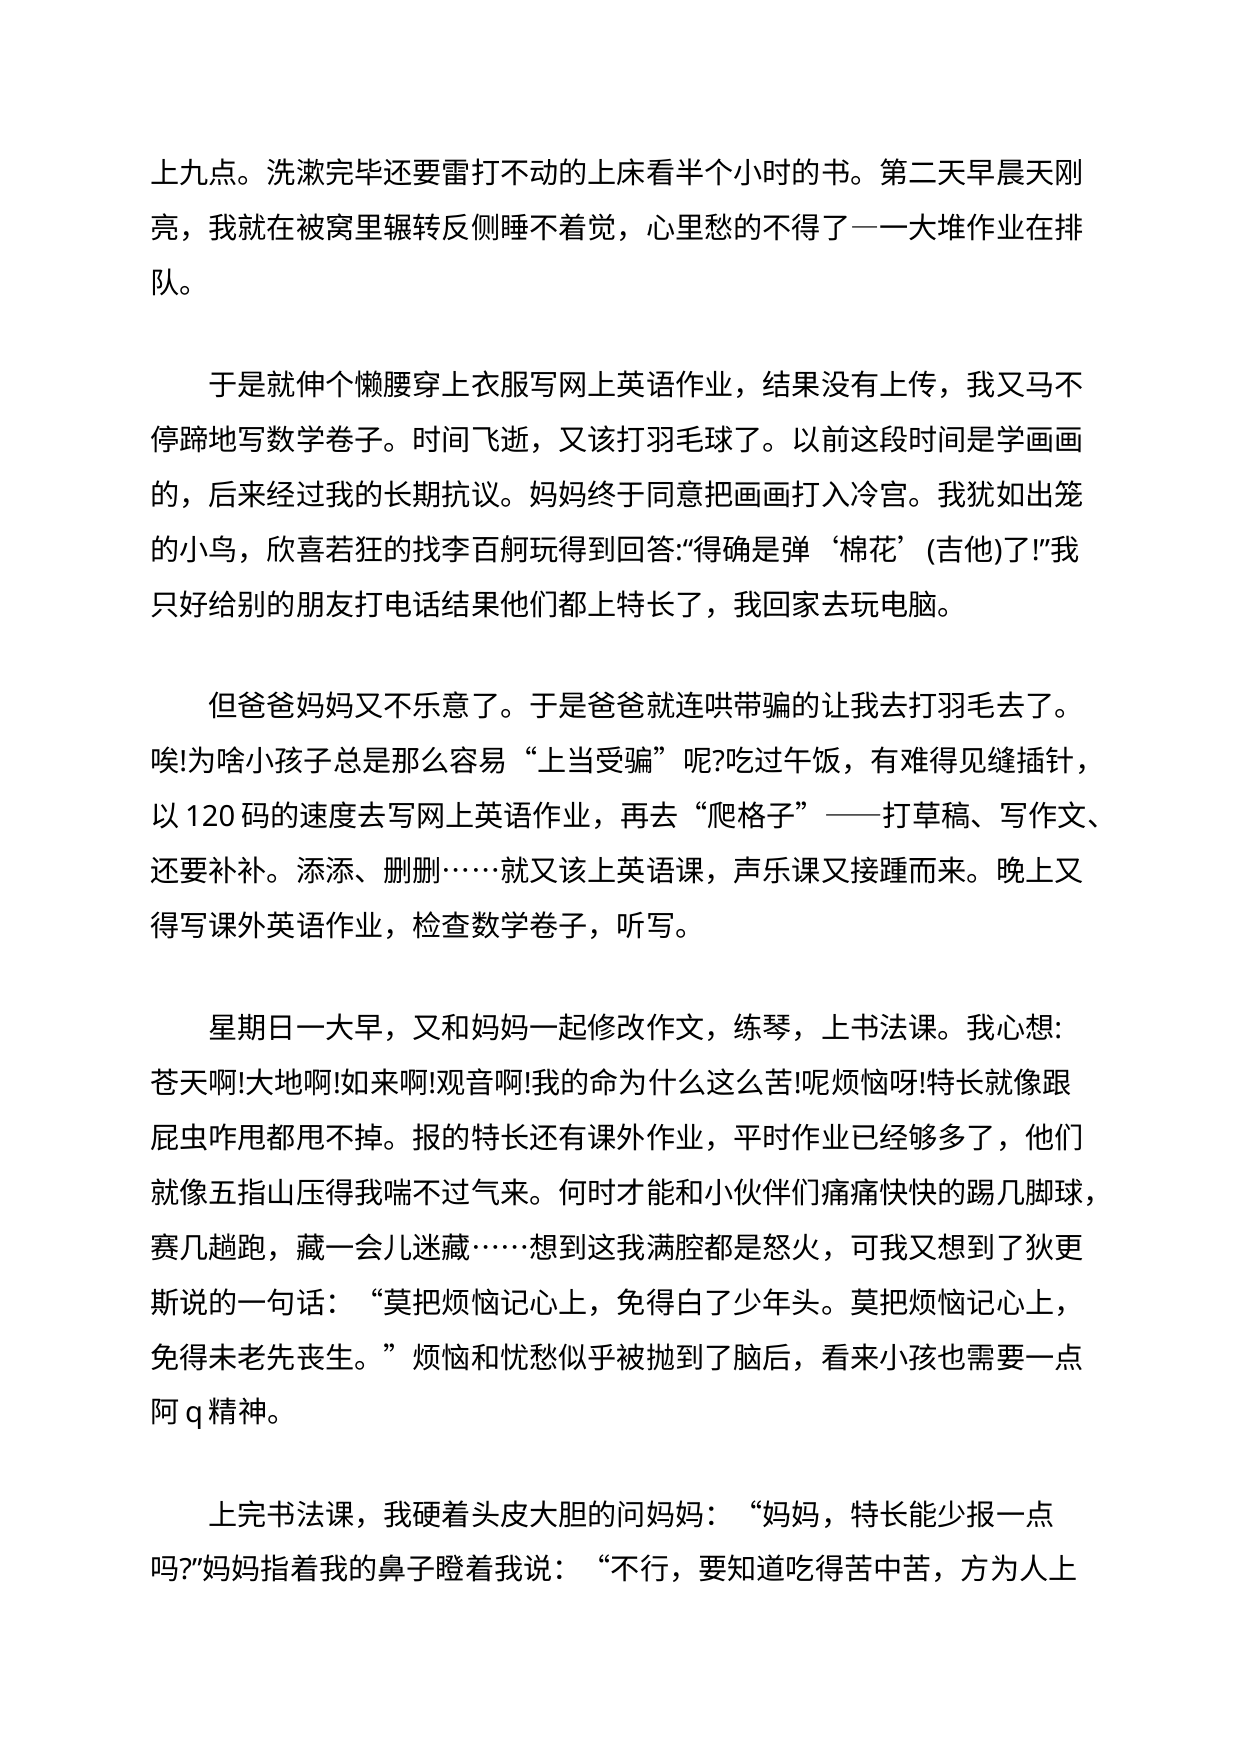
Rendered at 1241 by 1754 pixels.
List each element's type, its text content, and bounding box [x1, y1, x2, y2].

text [150, 150, 1090, 302]
text 但爸爸妈妈又不乐意了。于是爸爸就连哄带骗的让我去打羽毛去了。唉!为啥小孩子总是那么容易“上当受骗”呢?吃过午饭，有难得见缝插针，以120码的速度去写网上英语作业，再去“爬格子”——打草稿、写作文、还要补补。添添、删删……就又该上英语课，声乐课又接踵而来。晚上又得写课外英语作业，检查数学卷子，听写。 [150, 683, 1090, 945]
text 于是就伸个懒腰穿上衣服写网上英语作业，结果没有上传，我又马不停蹄地写数学卷子。时间飞逝，又该打羽毛球了。以前这段时间是学画画的，后来经过我的长期抗议。妈妈终于同意把画画打入冷宫。我犹如出笼的小鸟，欣喜若狂的找李百舸玩得到回答:“得确是弹‘棉花’(吉他)了!”我只好给别的朋友打电话结果他们都上特长了，我回家去玩电脑。 [150, 362, 1090, 623]
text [150, 1491, 1090, 1588]
text 星期日一大早，又和妈妈一起修改作文，练琴，上书法课。我心想:苍天啊!大地啊!如来啊!观音啊!我的命为什么这么苦!呢烦恼呀!特长就像跟屁虫咋甩都甩不掉。报的特长还有课外作业，平时作业已经够多了，他们就像五指山压得我喘不过气来。何时才能和小伙伴们痛痛快快的踢几脚球，赛几趟跑，藏一会儿迷藏……想到这我满腔都是怒火，可我又想到了狄更斯说的一句话：“莫把烦恼记心上，免得白了少年头。莫把烦恼记心上，免得未老先丧生。”烦恼和忧愁似乎被抛到了脑后，看来小孩也需要一点阿q精神。 [150, 1004, 1090, 1431]
